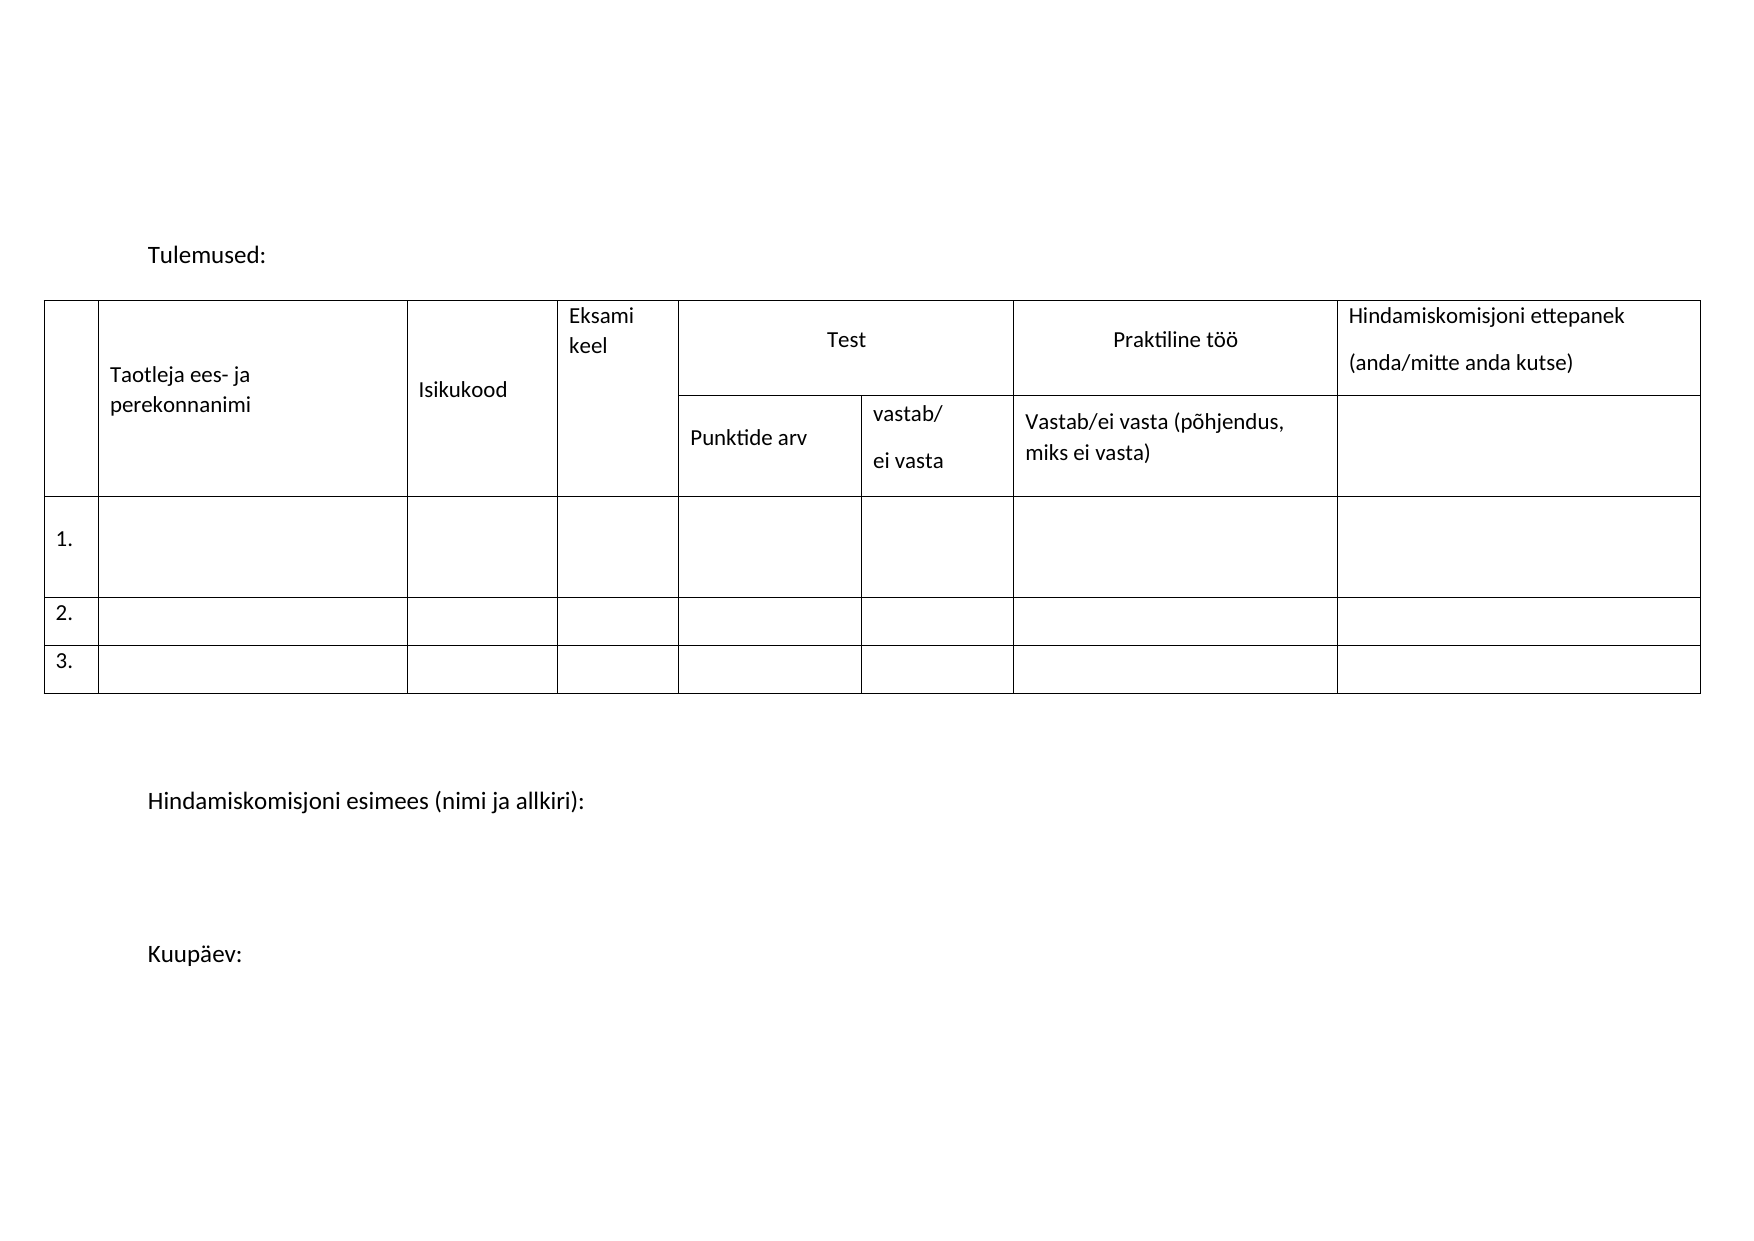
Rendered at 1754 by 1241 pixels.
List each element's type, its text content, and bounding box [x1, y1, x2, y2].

table_cell [679, 598, 861, 645]
table_cell 2. [45, 598, 98, 645]
table_cell [1338, 396, 1700, 496]
table_header [45, 301, 98, 496]
table_cell [1014, 497, 1337, 597]
text Hindamiskomisjoni esimees (nimi ja allkiri): [148, 785, 1606, 816]
table_cell [408, 497, 557, 597]
table_cell [1338, 598, 1700, 645]
table_cell [1338, 646, 1700, 693]
table_cell [408, 598, 557, 645]
table_cell [862, 646, 1013, 693]
table_cell [558, 598, 678, 645]
table_cell Vastab/ei vasta (põhjendus, miks ei vasta) [1014, 396, 1337, 496]
table_cell [1338, 497, 1700, 597]
table_cell [679, 497, 861, 597]
table_cell [99, 497, 407, 597]
table_header Isikukood [408, 301, 557, 496]
table_header Eksami keel [558, 301, 678, 496]
table_cell Punktide arv [679, 396, 861, 496]
table_cell [679, 646, 861, 693]
table_cell [1014, 598, 1337, 645]
table_header Hindamiskomisjoni ettepanek (anda/mitte anda kutse) [1338, 301, 1700, 395]
table_header Taotleja ees- ja perekonnanimi [99, 301, 407, 496]
text Kuupäev: [148, 938, 1606, 968]
table_header Test [679, 301, 1013, 395]
table_cell 1. [45, 497, 98, 597]
table_header Praktiline töö [1014, 301, 1337, 395]
table_cell [99, 646, 407, 693]
text Tulemused: [148, 239, 1606, 270]
table_cell [99, 598, 407, 645]
table_cell [862, 598, 1013, 645]
table_cell [408, 646, 557, 693]
table_cell [1014, 646, 1337, 693]
table_cell [862, 497, 1013, 597]
table_cell [558, 497, 678, 597]
table_cell 3. [45, 646, 98, 693]
table_cell [558, 646, 678, 693]
table_cell vastab/ ei vasta [862, 396, 1013, 496]
